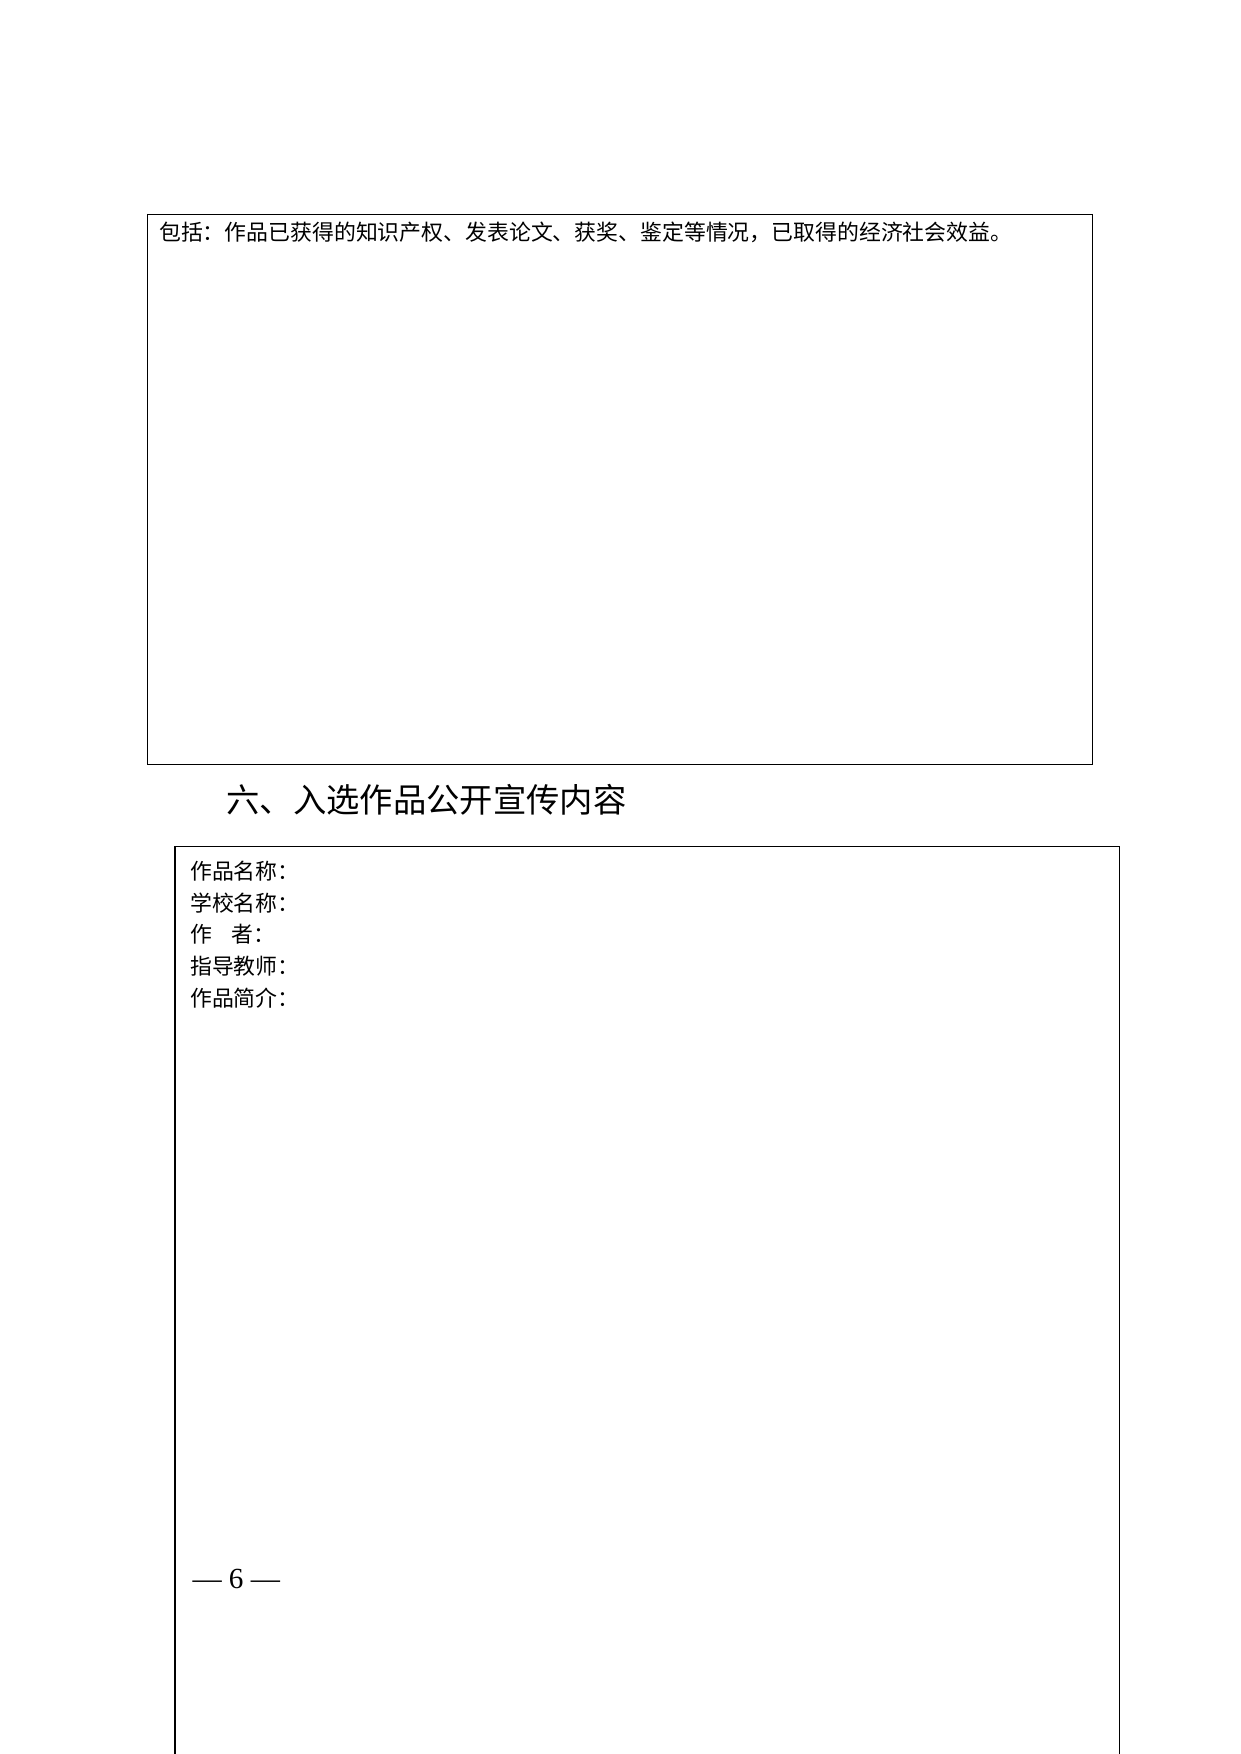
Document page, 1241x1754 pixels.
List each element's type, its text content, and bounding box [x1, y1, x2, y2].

text 六、入选作品公开宣传内容 [159, 765, 1081, 830]
table_header 包括：作品已获得的知识产权、发表论文、获奖、鉴定等情况，已取得的经济社会效益。 [148, 215, 1092, 764]
